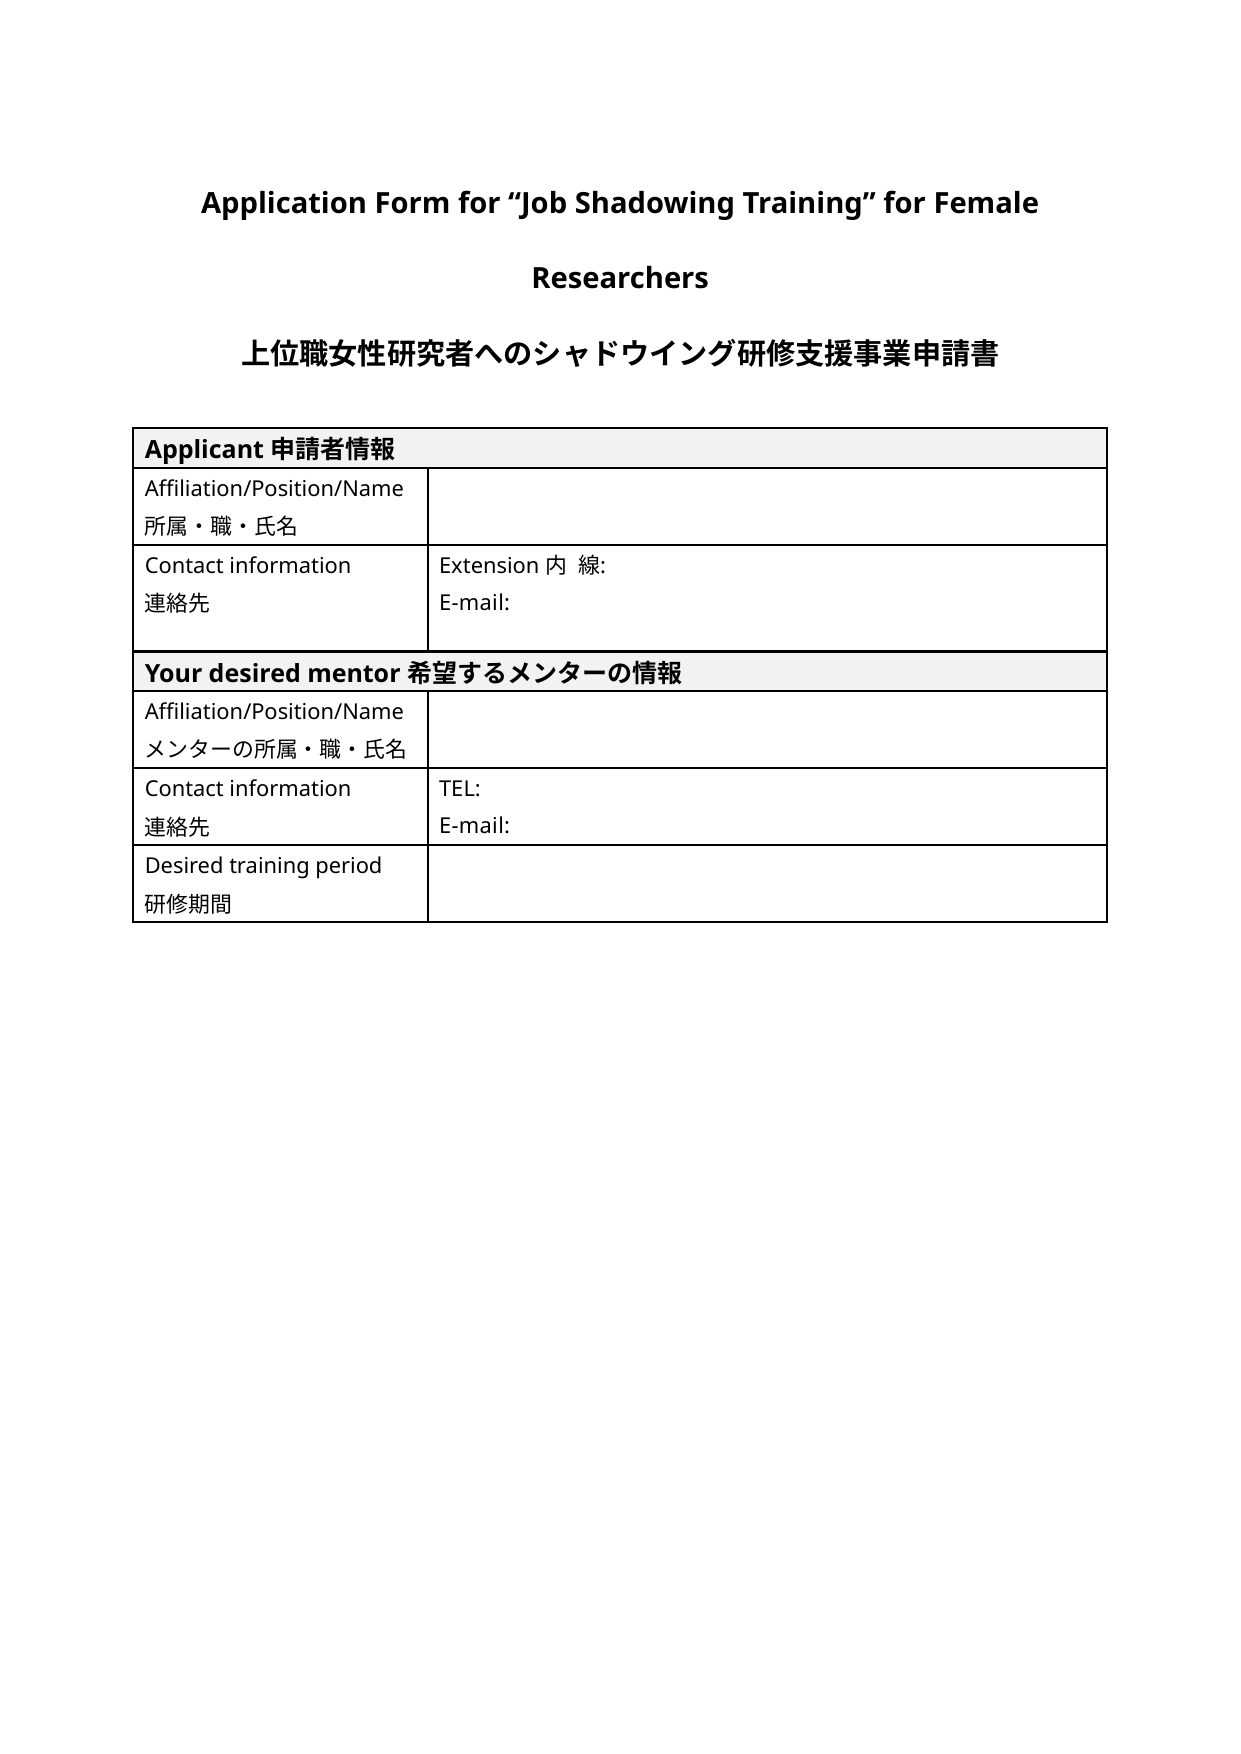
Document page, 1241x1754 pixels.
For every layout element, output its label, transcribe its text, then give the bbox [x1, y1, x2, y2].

table_cell Your desired mentor 希望するメンターの情報 [134, 653, 1106, 690]
table_cell [429, 692, 1106, 767]
table_cell Contact information 連絡先 [134, 769, 427, 844]
table_cell Affiliation/Position/Name メンターの所属・職・氏名 [134, 692, 427, 767]
table_cell [429, 846, 1106, 921]
table_cell TEL: E-mail: [429, 769, 1106, 844]
table_header Applicant 申請者情報 [134, 429, 1106, 467]
title 上位職女性研究者へのシャドウイング研修支援事業申請書 [112, 314, 1128, 389]
table_cell Affiliation/Position/Name 所属・職・氏名 [134, 469, 427, 544]
table_cell Desired training period 研修期間 [134, 846, 427, 921]
table_cell Contact information 連絡先 [134, 546, 427, 650]
title Application Form for “Job Shadowing Training” for Female Researchers [112, 164, 1128, 314]
table_cell Extension 内線: E-mail: [429, 546, 1106, 650]
table_cell [429, 469, 1106, 544]
